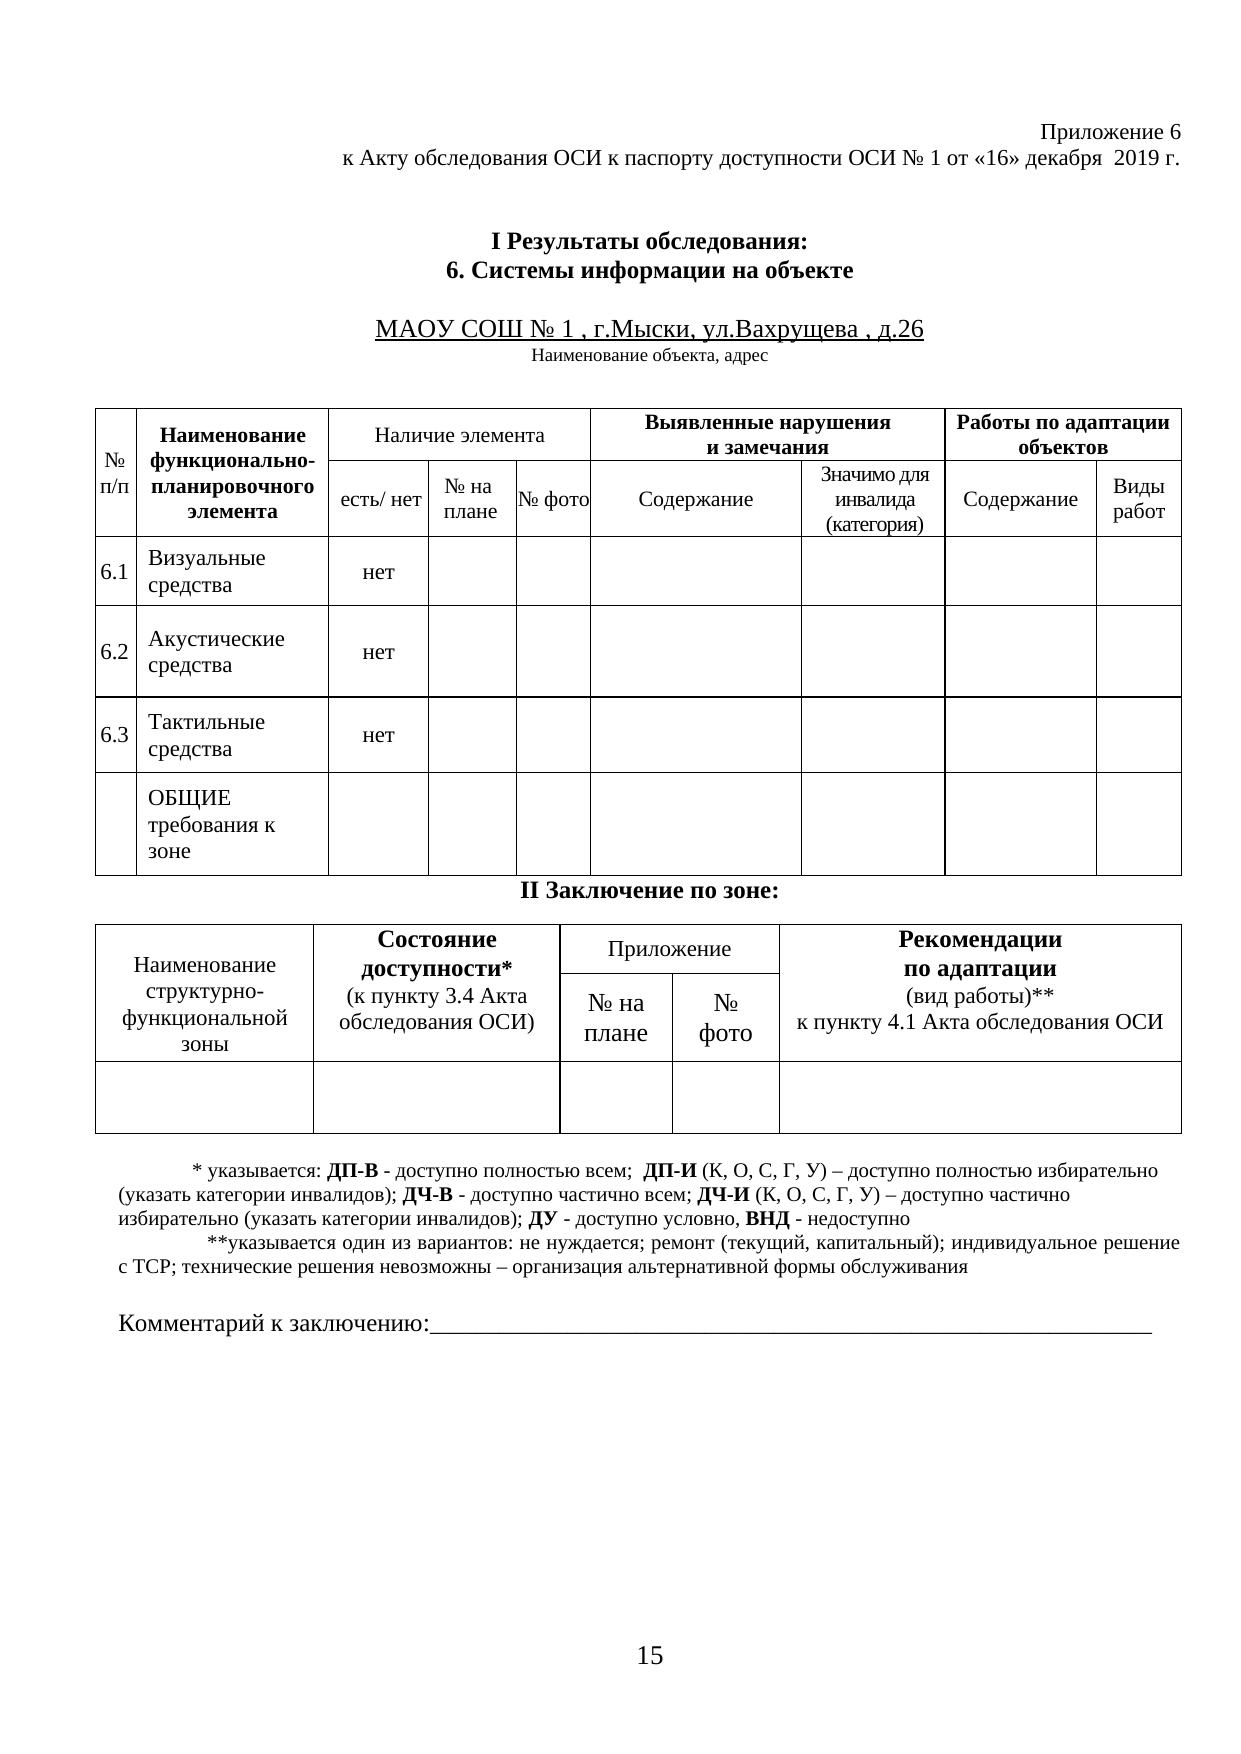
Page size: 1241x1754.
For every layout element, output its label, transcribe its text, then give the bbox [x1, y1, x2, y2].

table_cell ОБЩИЕ требования к зоне [137, 773, 328, 874]
table_cell [429, 606, 516, 696]
table_cell [429, 773, 516, 874]
table_header Приложение [561, 925, 779, 973]
table_cell [780, 1062, 1181, 1133]
table_cell [329, 773, 428, 874]
table_header Рекомендации по адаптации (вид работы)** к пункту 4.1 Акта обследования ОСИ [780, 925, 1181, 1061]
table_cell 6.3 [96, 698, 136, 772]
table_cell Содержание [591, 461, 801, 536]
table_cell [517, 606, 590, 696]
table_cell № на плане [429, 461, 516, 536]
table_cell 6.1 [96, 537, 136, 604]
table_cell нет [329, 606, 428, 696]
table_cell [591, 606, 801, 696]
table_cell [429, 698, 516, 772]
table_cell [429, 537, 516, 604]
table_cell Виды работ [1097, 461, 1181, 536]
table_cell Тактильные средства [137, 698, 328, 772]
table_header Состояние доступности* (к пункту 3.4 Акта обследования ОСИ) [314, 925, 559, 1061]
table_cell [96, 773, 136, 874]
table_cell [591, 773, 801, 874]
table_cell Содержание [946, 461, 1096, 536]
table_cell [517, 773, 590, 874]
table_header Выявленные нарушения и замечания [591, 409, 944, 459]
table_cell [591, 698, 801, 772]
table_cell есть/ нет [329, 461, 428, 536]
text к Акту обследования ОСИ к паспорту доступности ОСИ № 1 от «16» декабря 2019 г. [118, 144, 1181, 171]
text Приложение 6 [118, 118, 1181, 144]
table_cell [946, 698, 1096, 772]
text 6. Системы информации на объекте [118, 255, 1181, 283]
text **указывается один из вариантов: не нуждается; ремонт (текущий, капитальный); индивидуальное решение с ТСР; технические решения невозможны – организация альтернативной формы обслуживания [118, 1230, 1181, 1278]
table_cell [517, 698, 590, 772]
table_cell нет [329, 537, 428, 604]
text I Результаты обследования: [118, 226, 1181, 255]
table_cell Визуальные средства [137, 537, 328, 604]
table_cell № на плане [561, 974, 672, 1061]
table_cell [673, 1062, 779, 1133]
text Наименование объекта, адрес [118, 343, 1181, 365]
table_cell [96, 1062, 313, 1133]
table_cell [517, 537, 590, 604]
table_cell [946, 606, 1096, 696]
table_cell [802, 773, 944, 874]
table_cell [314, 1062, 559, 1133]
table_header Наименование структурно-функциональной зоны [96, 925, 313, 1061]
table_cell [946, 537, 1096, 604]
table_header Наименование функционально-планировочного элемента [137, 409, 328, 536]
table_cell Значимо для инвалида (категория) [802, 461, 944, 536]
table_cell [1097, 698, 1181, 772]
table_cell [802, 606, 944, 696]
text II Заключение по зоне: [118, 876, 1181, 904]
table_header № п/п [96, 409, 136, 536]
table_cell нет [329, 698, 428, 772]
table_header Наличие элемента [329, 409, 590, 459]
table_cell [946, 773, 1096, 874]
table_cell [1097, 537, 1181, 604]
table_header Работы по адаптации объектов [946, 409, 1181, 459]
text МАОУ СОШ № 1 , г.Мыски, ул.Вахрущева , д.26 [118, 313, 1181, 343]
table_cell Акустические средства [137, 606, 328, 696]
table_cell № фото [673, 974, 779, 1061]
table_cell [591, 537, 801, 604]
table_cell [802, 537, 944, 604]
table_cell [561, 1062, 672, 1133]
table_cell 6.2 [96, 606, 136, 696]
table_cell № фото [517, 461, 590, 536]
table_cell [1097, 606, 1181, 696]
text Комментарий к заключению:_______________________________________________________________ [118, 1307, 1181, 1337]
table_cell [1097, 773, 1181, 874]
table_cell [802, 698, 944, 772]
text * указывается: ДП-В - доступно полностью всем; ДП-И (К, О, С, Г, У) – доступно полностью избирательно (указать категории инвалидов); ДЧ-В - доступно частично всем; ДЧ-И (К, О, С, Г, У) – доступно частично избирательно (указать категории инвалидов); ДУ - доступно условно, ВНД - недоступно [118, 1158, 1181, 1230]
